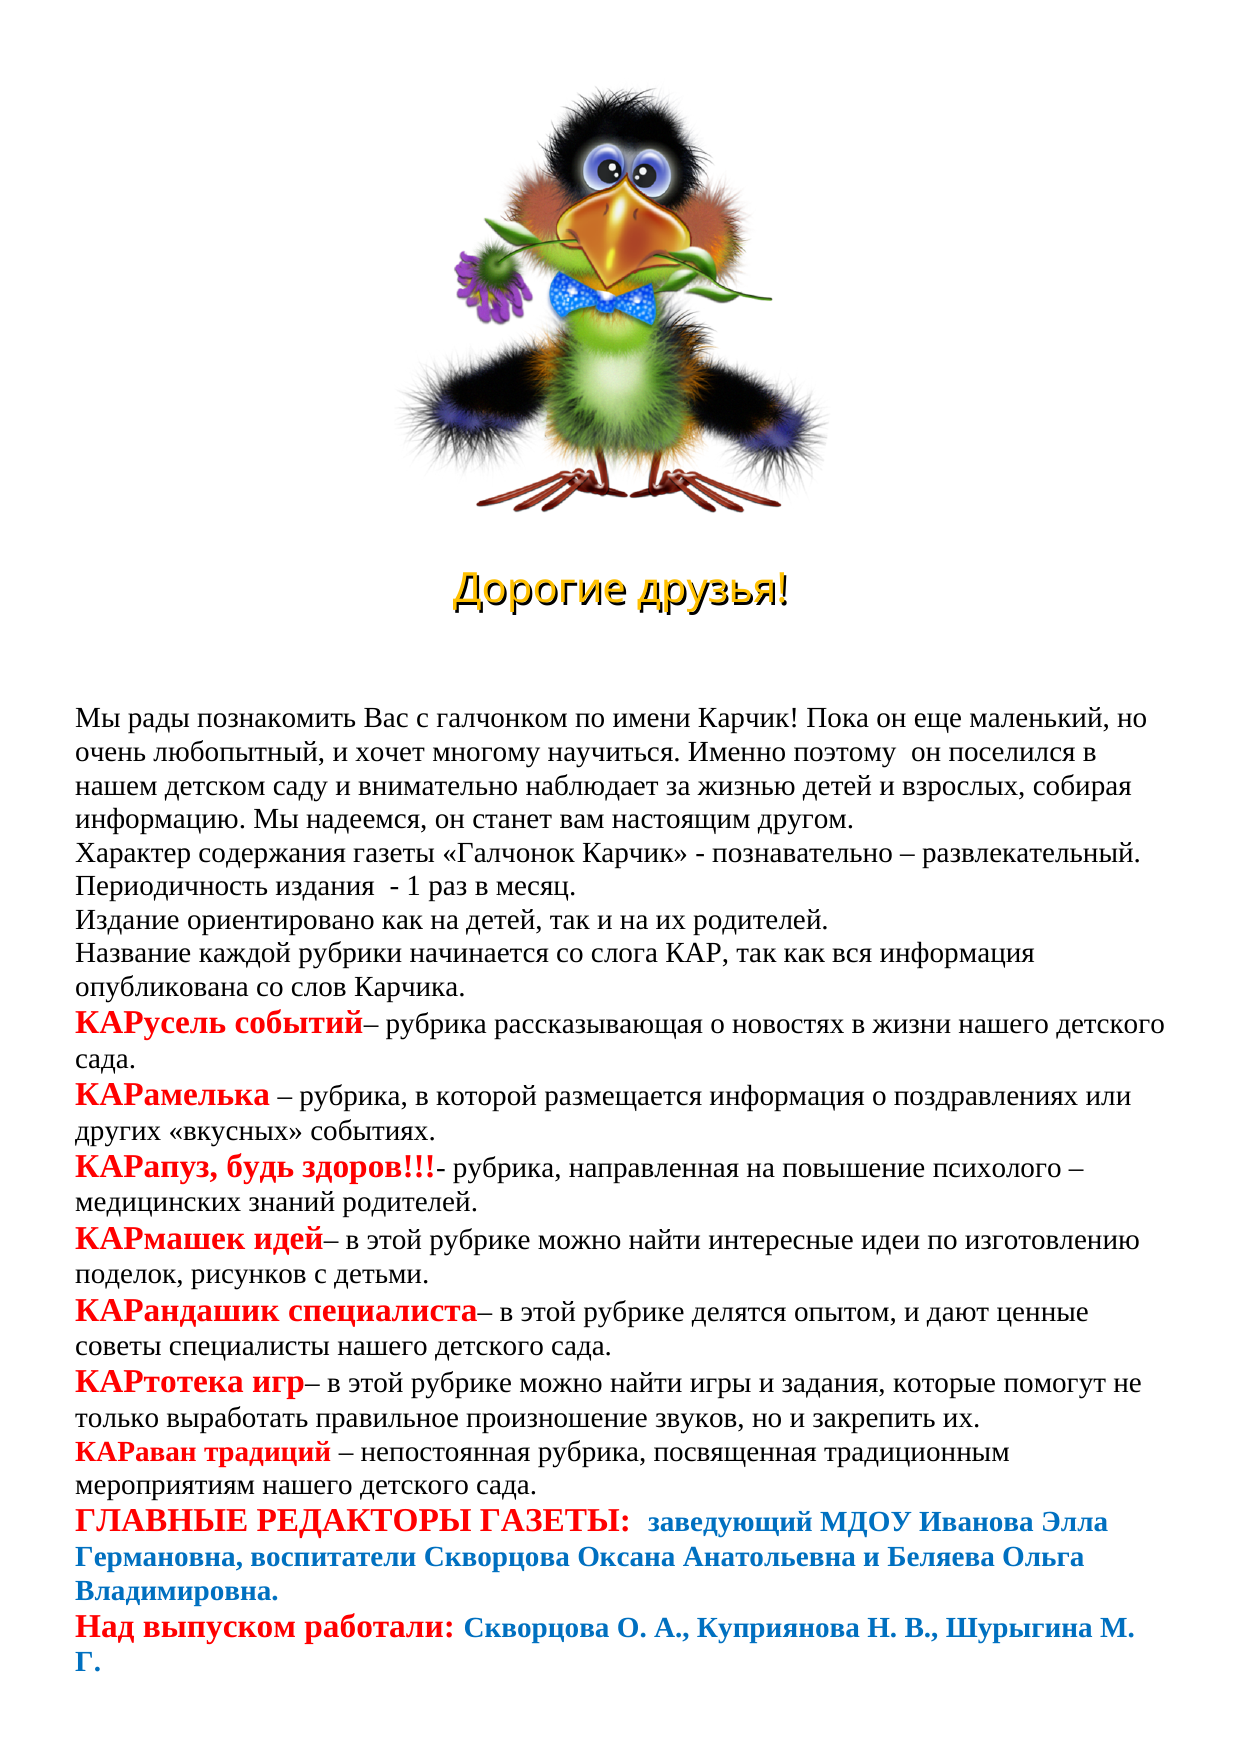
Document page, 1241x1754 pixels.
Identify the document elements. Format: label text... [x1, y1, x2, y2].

text КАРаван традиций – непостоянная рубрика, посвященная традиционным мероприятиям нашего детского сада. [75, 1434, 1165, 1501]
text Характер содержания газеты «Галчонок Карчик» - познавательно – развлекательный. Периодичность издания - 1 раз в месяц. [75, 835, 1165, 902]
text КАРапуз, будь здоров!!!- рубрика, направленная на повышение психолого – медицинских знаний родителей. [75, 1146, 1165, 1218]
picture [394, 75, 846, 527]
text КАРтотека игр– в этой рубрике можно найти игры и задания, которые помогут не только выработать правильное произношение звуков, но и закрепить их. [75, 1362, 1165, 1434]
text ГЛАВНЫЕ РЕДАКТОРЫ ГАЗЕТЫ: заведующий МДОУ Иванова Элла Германовна, воспитатели Скворцова Оксана Анатольевна и Беляева Ольга Владимировна. [75, 1501, 1165, 1606]
text Мы рады познакомить Вас с галчонком по имени Карчик! Пока он еще маленький, но очень любопытный, и хочет многому научиться. Именно поэтому он поселился в нашем детском саду и внимательно наблюдает за жизнью детей и взрослых, собирая информацию. Мы надеемся, он станет вам настоящим другом. [75, 701, 1165, 835]
text КАРусель событий– рубрика рассказывающая о новостях в жизни нашего детского сада. [75, 1002, 1165, 1074]
text КАРандашик специалиста– в этой рубрике делятся опытом, и дают ценные советы специалисты нашего детского сада. [75, 1290, 1165, 1362]
text КАРамелька – рубрика, в которой размещается информация о поздравлениях или других «вкусных» событиях. [75, 1074, 1165, 1146]
text Над выпуском работали: Скворцова О. А., Куприянова Н. В., Шурыгина М. Г. [75, 1606, 1165, 1678]
text Издание ориентировано как на детей, так и на их родителей. [75, 902, 1165, 935]
text Название каждой рубрики начинается со слога КАР, так как вся информация опубликована со слов Карчика. [75, 935, 1165, 1002]
text КАРмашек идей– в этой рубрике можно найти интересные идеи по изготовлению поделок, рисунков с детьми. [75, 1218, 1165, 1290]
